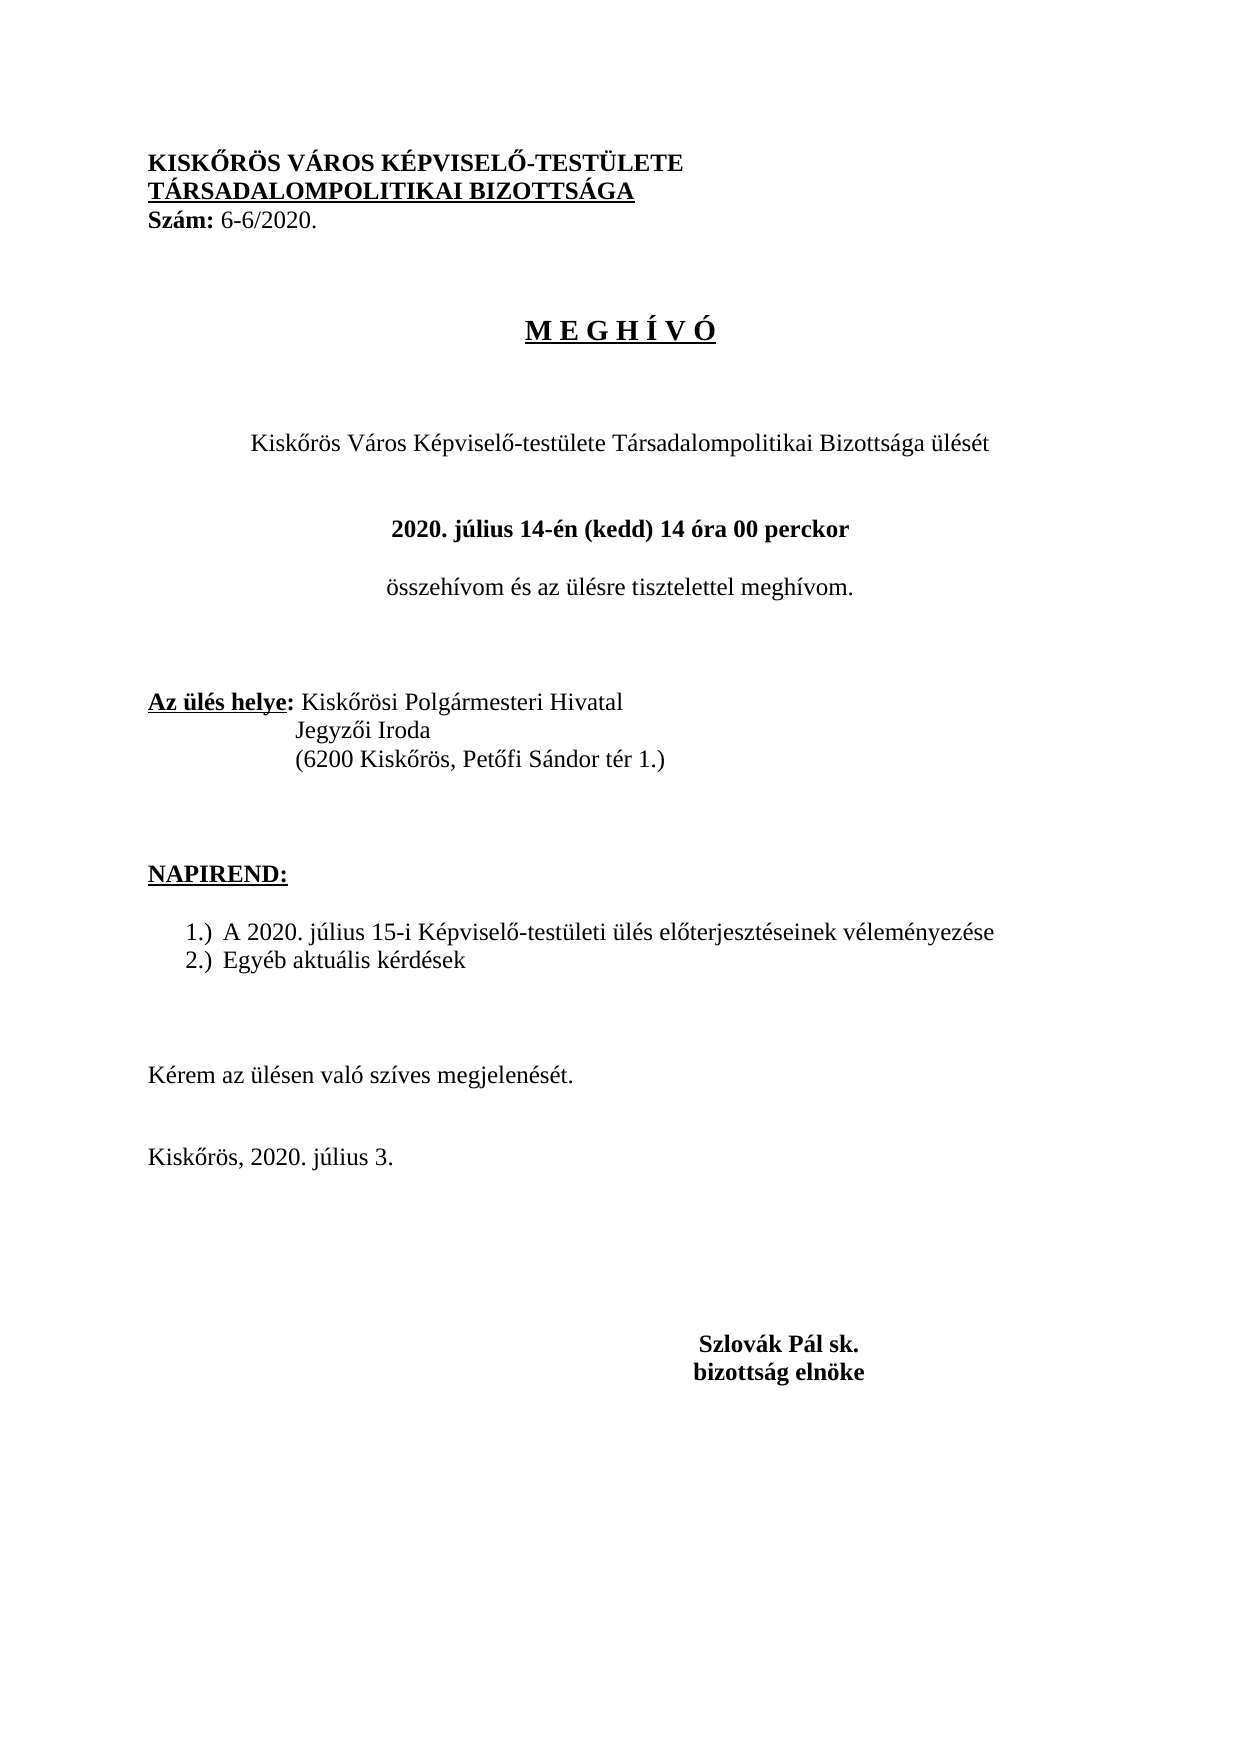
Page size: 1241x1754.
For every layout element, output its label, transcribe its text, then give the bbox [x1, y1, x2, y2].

text Kiskőrös Város Képviselő-testülete Társadalompolitikai Bizottsága ülését [148, 428, 1093, 457]
text Az ülés helye: Kiskőrösi Polgármesteri Hivatal [148, 687, 1093, 715]
text Kérem az ülésen való szíves megjelenését. [148, 1060, 1093, 1089]
text Jegyzői Iroda [148, 715, 1093, 744]
text (6200 Kiskőrös, Petőfi Sándor tér 1.) [221, 744, 1093, 773]
text Kiskőrös, 2020. július 3. [148, 1142, 1093, 1171]
subtitle TÁRSADALOMPOLITIKAI BIZOTTSÁGA [148, 176, 1093, 205]
text Szlovák Pál sk. [148, 1329, 1093, 1357]
text 2020. július 14-én (kedd) 14 óra 00 perckor [148, 514, 1093, 543]
text összehívom és az ülésre tisztelettel meghívom. [148, 572, 1093, 600]
text Szám: 6-6/2020. [148, 205, 1093, 234]
subtitle M E G H Í V Ó [148, 313, 1093, 346]
text bizottság elnöke [148, 1357, 1093, 1386]
list A 2020. július 15-i Képviselő-testületi ülés előterjesztéseinek véleményezése [185, 917, 1093, 945]
subtitle KISKŐRÖS VÁROS KÉPVISELŐ-TESTÜLETE [148, 148, 1093, 176]
list Egyéb aktuális kérdések [185, 945, 1093, 974]
text NAPIREND: [148, 859, 1093, 888]
